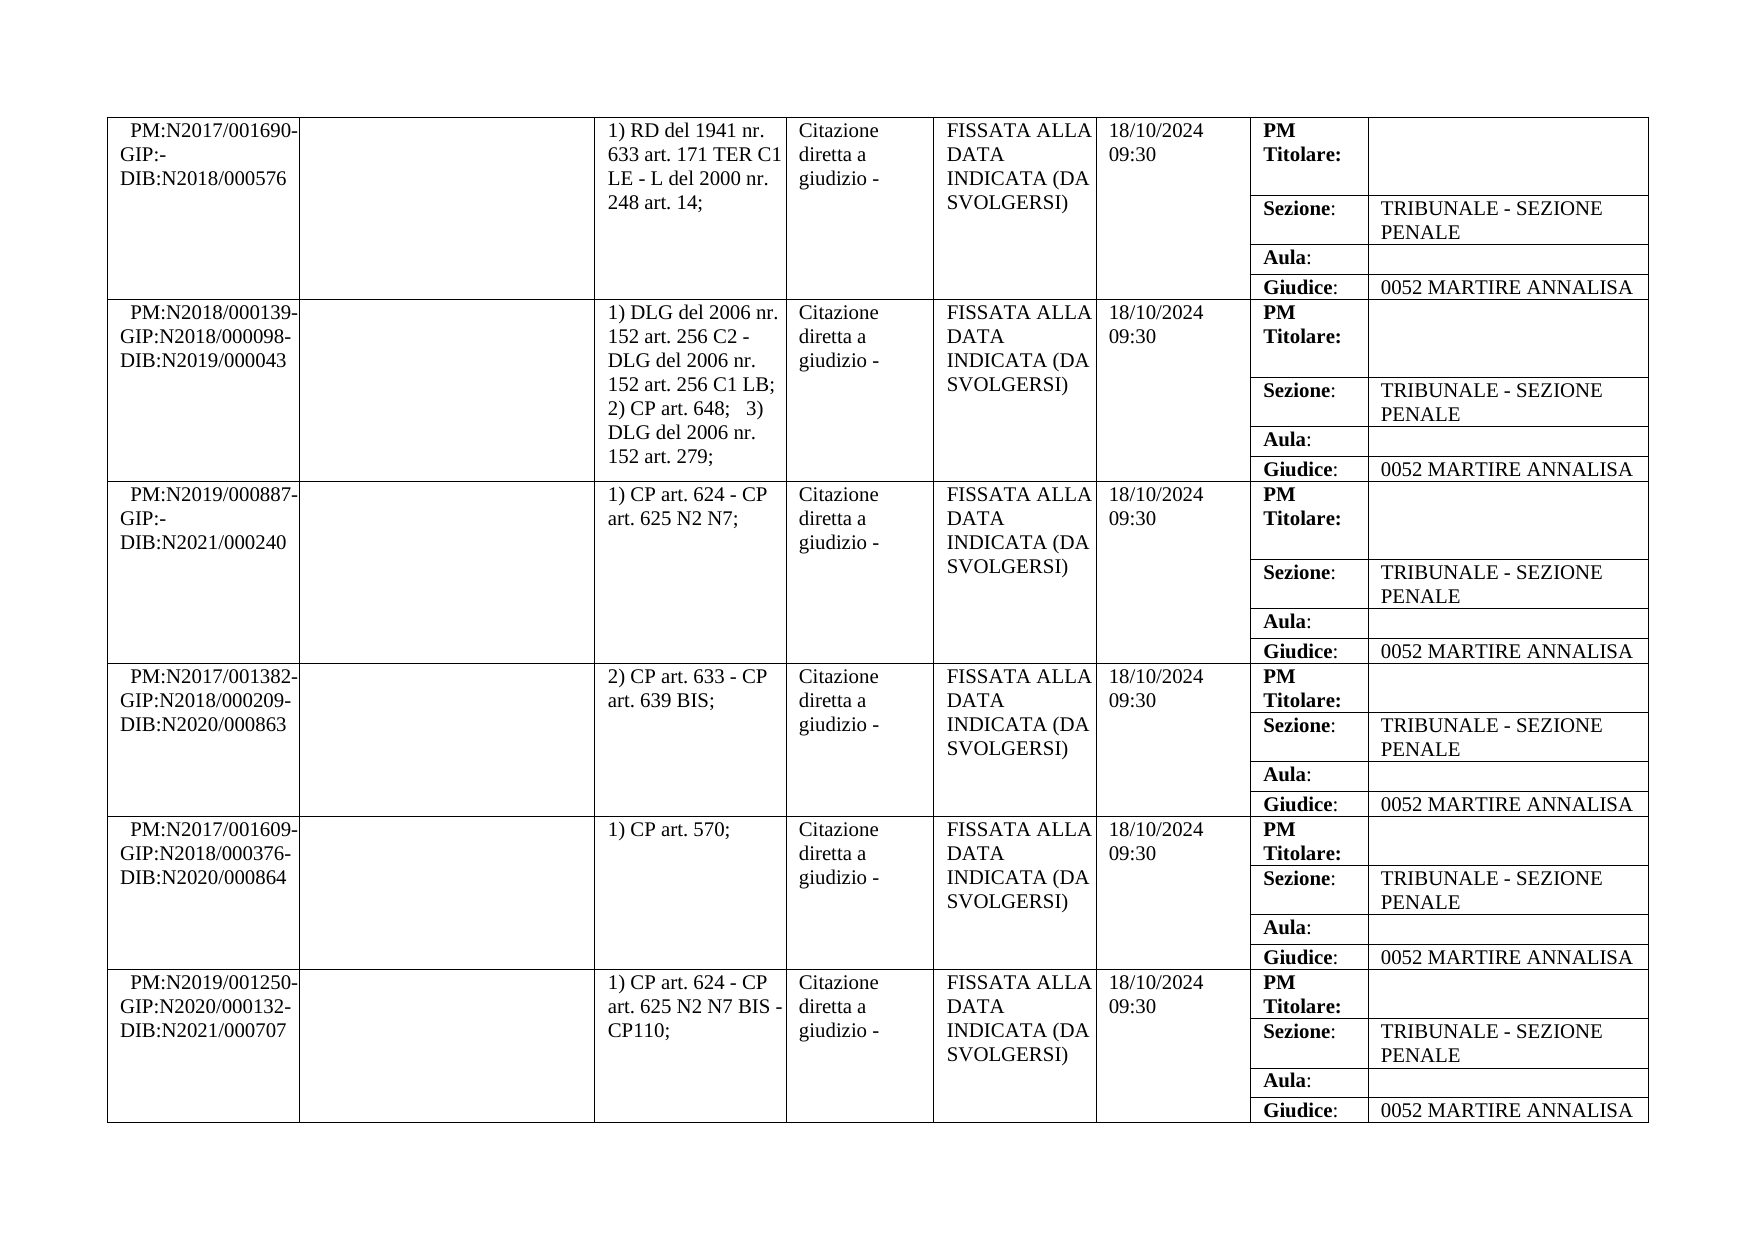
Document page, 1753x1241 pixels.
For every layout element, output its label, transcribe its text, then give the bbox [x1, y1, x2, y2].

table_cell 18/10/2024 09:30 [1097, 300, 1250, 481]
table_cell 18/10/2024 09:30 [1097, 970, 1250, 1122]
table_cell PM:N2018/000139- GIP:N2018/000098- DIB:N2019/000043 [108, 300, 299, 481]
table_cell PM:N2017/001382- GIP:N2018/000209- DIB:N2020/000863 [108, 664, 299, 816]
table_cell Sezione: [1251, 1019, 1368, 1067]
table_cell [787, 118, 933, 299]
table_cell Giudice: [1251, 639, 1368, 663]
table_cell [1369, 1069, 1648, 1097]
table_cell [1369, 118, 1648, 194]
table_cell [1369, 817, 1648, 865]
table_cell Aula: [1251, 1069, 1368, 1097]
table_cell FISSATA ALLA DATA INDICATA (DA SVOLGERSI) [934, 817, 1096, 969]
table_cell Aula: [1251, 427, 1368, 456]
table_cell PM:N2019/001250- GIP:N2020/000132- DIB:N2021/000707 [108, 970, 299, 1122]
table_cell [1369, 970, 1648, 1018]
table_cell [934, 118, 1096, 299]
table_cell [300, 300, 594, 481]
table_cell 18/10/2024 09:30 [1097, 118, 1250, 299]
table_cell [1369, 245, 1648, 273]
table_cell 1) CP art. 624 - CP art. 625 N2 N7; [595, 482, 786, 663]
table_cell 0052 MARTIRE ANNALISA [1369, 792, 1648, 816]
table_cell [1369, 762, 1648, 791]
table_cell PM Titolare: [1251, 664, 1368, 712]
table_cell PM Titolare: [1251, 482, 1368, 558]
table_cell Sezione: [1251, 713, 1368, 761]
table_cell Sezione: [1251, 196, 1368, 244]
table_cell 1) CP art. 624 - CP art. 625 N2 N7 BIS - CP110; [595, 970, 786, 1122]
table_cell 0052 MARTIRE ANNALISA [1369, 639, 1648, 663]
table_cell FISSATA ALLA DATA INDICATA (DA SVOLGERSI) [934, 300, 1096, 481]
table_cell Giudice: [1251, 1098, 1368, 1122]
table_cell Sezione: [1251, 378, 1368, 426]
table_cell Aula: [1251, 609, 1368, 637]
table_cell 0052 MARTIRE ANNALISA [1369, 1098, 1648, 1122]
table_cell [787, 970, 933, 1122]
table_cell PM:N2017/001609- GIP:N2018/000376- DIB:N2020/000864 [108, 817, 299, 969]
table_cell Aula: [1251, 245, 1368, 273]
table_cell 1) DLG del 2006 nr. 152 art. 256 C2 - DLG del 2006 nr. 152 art. 256 C1 LB; 2) CP art. 648; 3) DLG del 2006 nr. 152 art. 279; [595, 300, 786, 481]
table_cell TRIBUNALE - SEZIONE PENALE [1369, 1019, 1648, 1067]
table_cell [1369, 664, 1648, 712]
table_cell [1369, 915, 1648, 944]
table_cell 0052 MARTIRE ANNALISA [1369, 457, 1648, 481]
table_cell Giudice: [1251, 945, 1368, 969]
table_cell TRIBUNALE - SEZIONE PENALE [1369, 378, 1648, 426]
table_cell Giudice: [1251, 457, 1368, 481]
table_cell [1369, 482, 1648, 558]
table_cell 1) CP art. 570; [595, 817, 786, 969]
table_cell Aula: [1251, 915, 1368, 944]
table_cell Sezione: [1251, 560, 1368, 608]
table_cell PM Titolare: [1251, 300, 1368, 377]
table_cell Citazione diretta a giudizio - [787, 817, 933, 969]
table_cell PM Titolare: [1251, 817, 1368, 865]
table_cell PM:N2017/001690- GIP:- DIB:N2018/000576 [108, 118, 299, 299]
table_cell Citazione diretta a giudizio - [787, 482, 933, 663]
table_cell 0052 MARTIRE ANNALISA [1369, 945, 1648, 969]
table_cell TRIBUNALE - SEZIONE PENALE [1369, 866, 1648, 914]
table_cell 18/10/2024 09:30 [1097, 482, 1250, 663]
table_cell [300, 482, 594, 663]
table_cell [1369, 609, 1648, 637]
table_cell [1369, 300, 1648, 377]
table_cell Sezione: [1251, 866, 1368, 914]
table_cell TRIBUNALE - SEZIONE PENALE [1369, 560, 1648, 608]
table_cell PM Titolare: [1251, 970, 1368, 1018]
table_cell PM Titolare: [1251, 118, 1368, 194]
table_cell 18/10/2024 09:30 [1097, 664, 1250, 816]
table_cell PM:N2019/000887- GIP:- DIB:N2021/000240 [108, 482, 299, 663]
table_cell Giudice: [1251, 792, 1368, 816]
table_cell [300, 817, 594, 969]
table_cell 18/10/2024 09:30 [1097, 817, 1250, 969]
table_cell 2) CP art. 633 - CP art. 639 BIS; [595, 664, 786, 816]
table_cell [300, 118, 594, 299]
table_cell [934, 970, 1096, 1122]
table_cell 0052 MARTIRE ANNALISA [1369, 275, 1648, 299]
table_cell TRIBUNALE - SEZIONE PENALE [1369, 713, 1648, 761]
table_cell [300, 664, 594, 816]
table_cell Citazione diretta a giudizio - [787, 300, 933, 481]
table_cell Citazione diretta a giudizio - [787, 664, 933, 816]
table_cell FISSATA ALLA DATA INDICATA (DA SVOLGERSI) [934, 664, 1096, 816]
table_cell Giudice: [1251, 275, 1368, 299]
table_cell 1) RD del 1941 nr. 633 art. 171 TER C1 LE - L del 2000 nr. 248 art. 14; [595, 118, 786, 299]
table_cell TRIBUNALE - SEZIONE PENALE [1369, 196, 1648, 244]
table_cell [1369, 427, 1648, 456]
table_cell FISSATA ALLA DATA INDICATA (DA SVOLGERSI) [934, 482, 1096, 663]
table_cell [300, 970, 594, 1122]
table_cell Aula: [1251, 762, 1368, 791]
